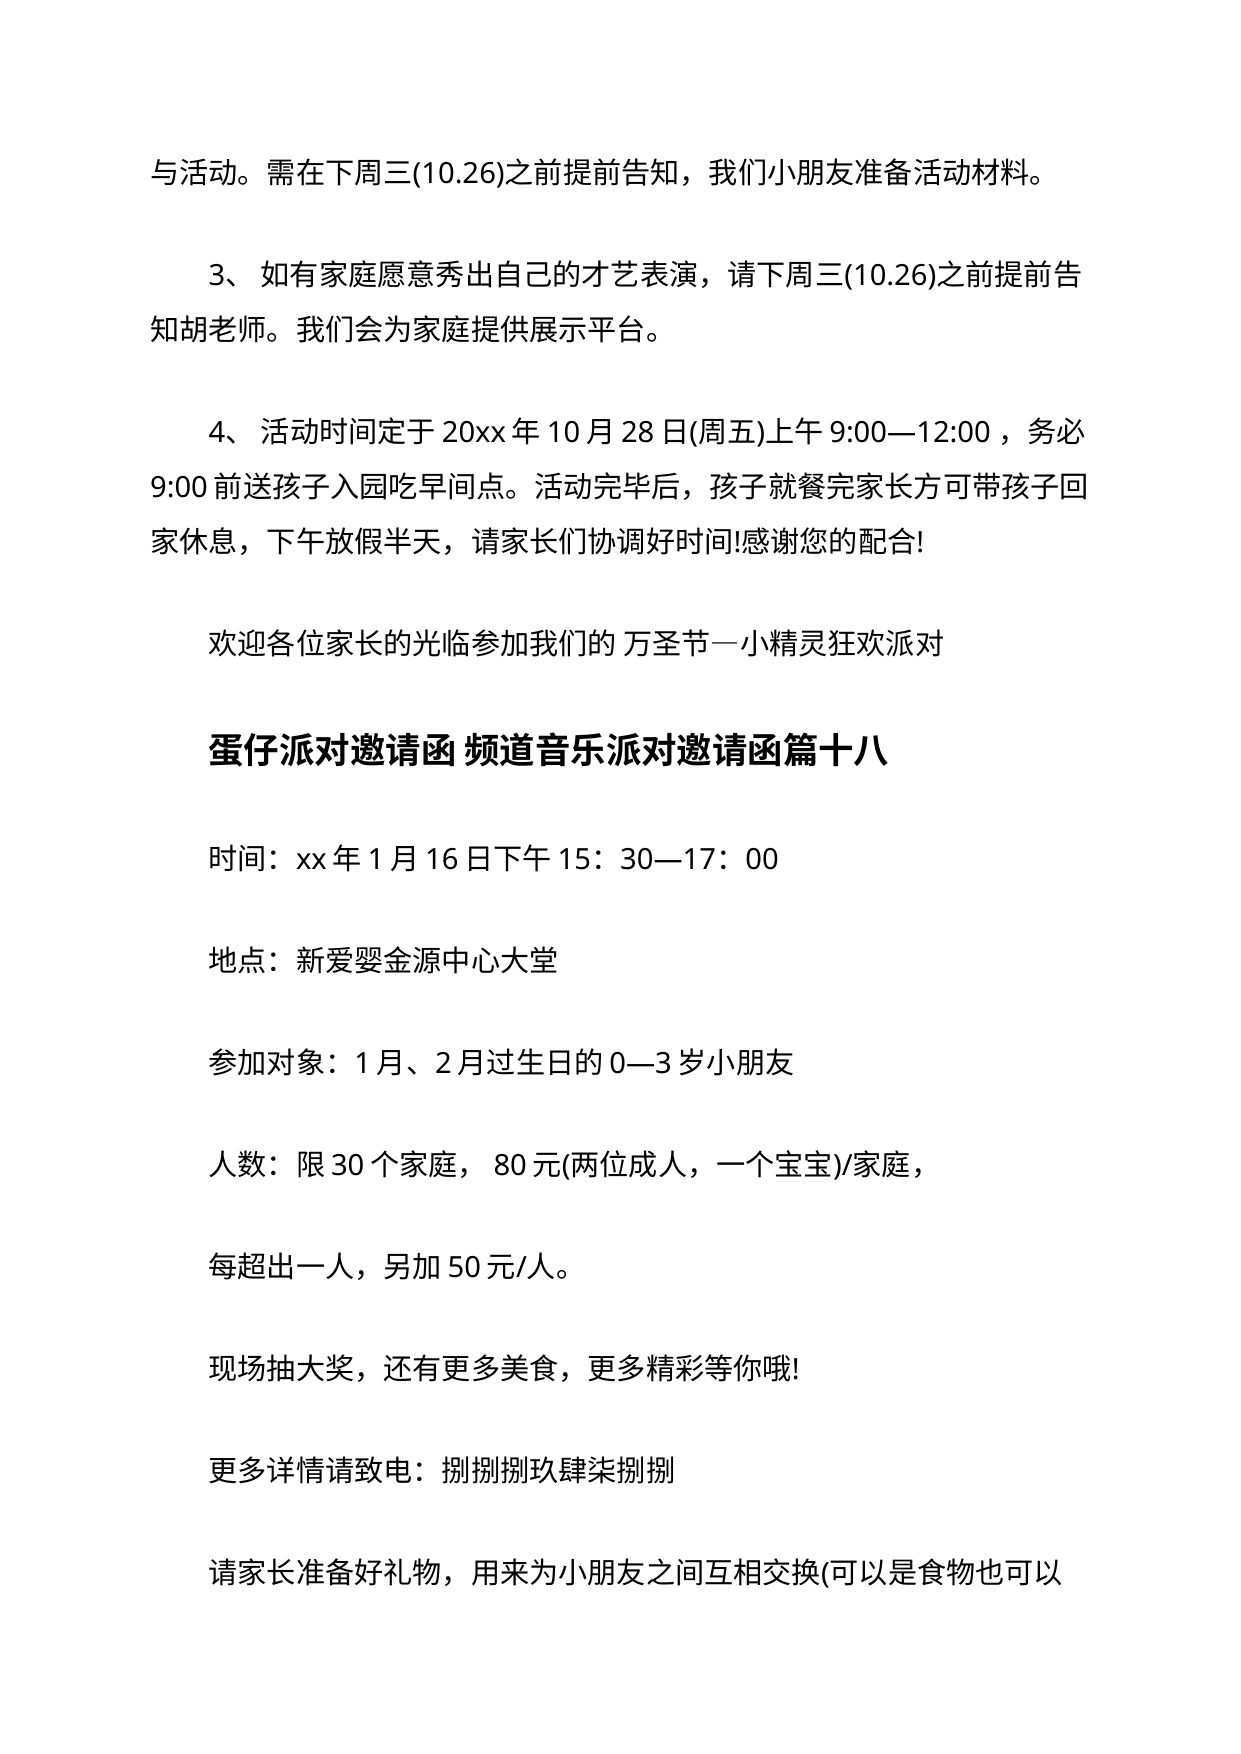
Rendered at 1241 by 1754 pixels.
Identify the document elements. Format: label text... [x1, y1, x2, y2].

text 地点：新爱婴金源中心大堂 [150, 938, 1090, 980]
text 欢迎各位家长的光临参加我们的 万圣节—小精灵狂欢派对 [150, 621, 1090, 663]
text 更多详情请致电：捌捌捌玖肆柒捌捌 [150, 1448, 1090, 1490]
text 人数：限30个家庭， 80元(两位成人，一个宝宝)/家庭， [150, 1142, 1090, 1184]
text 时间：xx年1月16日下午15：30—17：00 [150, 836, 1090, 878]
text 参加对象：1月、2月过生日的0—3岁小朋友 [150, 1040, 1090, 1082]
text 4、 活动时间定于20xx年10月28日(周五)上午9:00—12:00 ，务必9:00前送孩子入园吃早间点。活动完毕后，孩子就餐完家长方可带孩子回家休息，下午放假半天，请家长们协调好时间!感谢您的配合! [150, 409, 1090, 561]
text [150, 1549, 1090, 1592]
text 每超出一人，另加50元/人。 [150, 1244, 1090, 1286]
text 3、 如有家庭愿意秀出自己的才艺表演，请下周三(10.26)之前提前告知胡老师。我们会为家庭提供展示平台。 [150, 252, 1090, 349]
text 现场抽大奖，还有更多美食，更多精彩等你哦! [150, 1346, 1090, 1388]
text 蛋仔派对邀请函 频道音乐派对邀请函篇十八 [150, 722, 1090, 774]
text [150, 150, 1090, 192]
